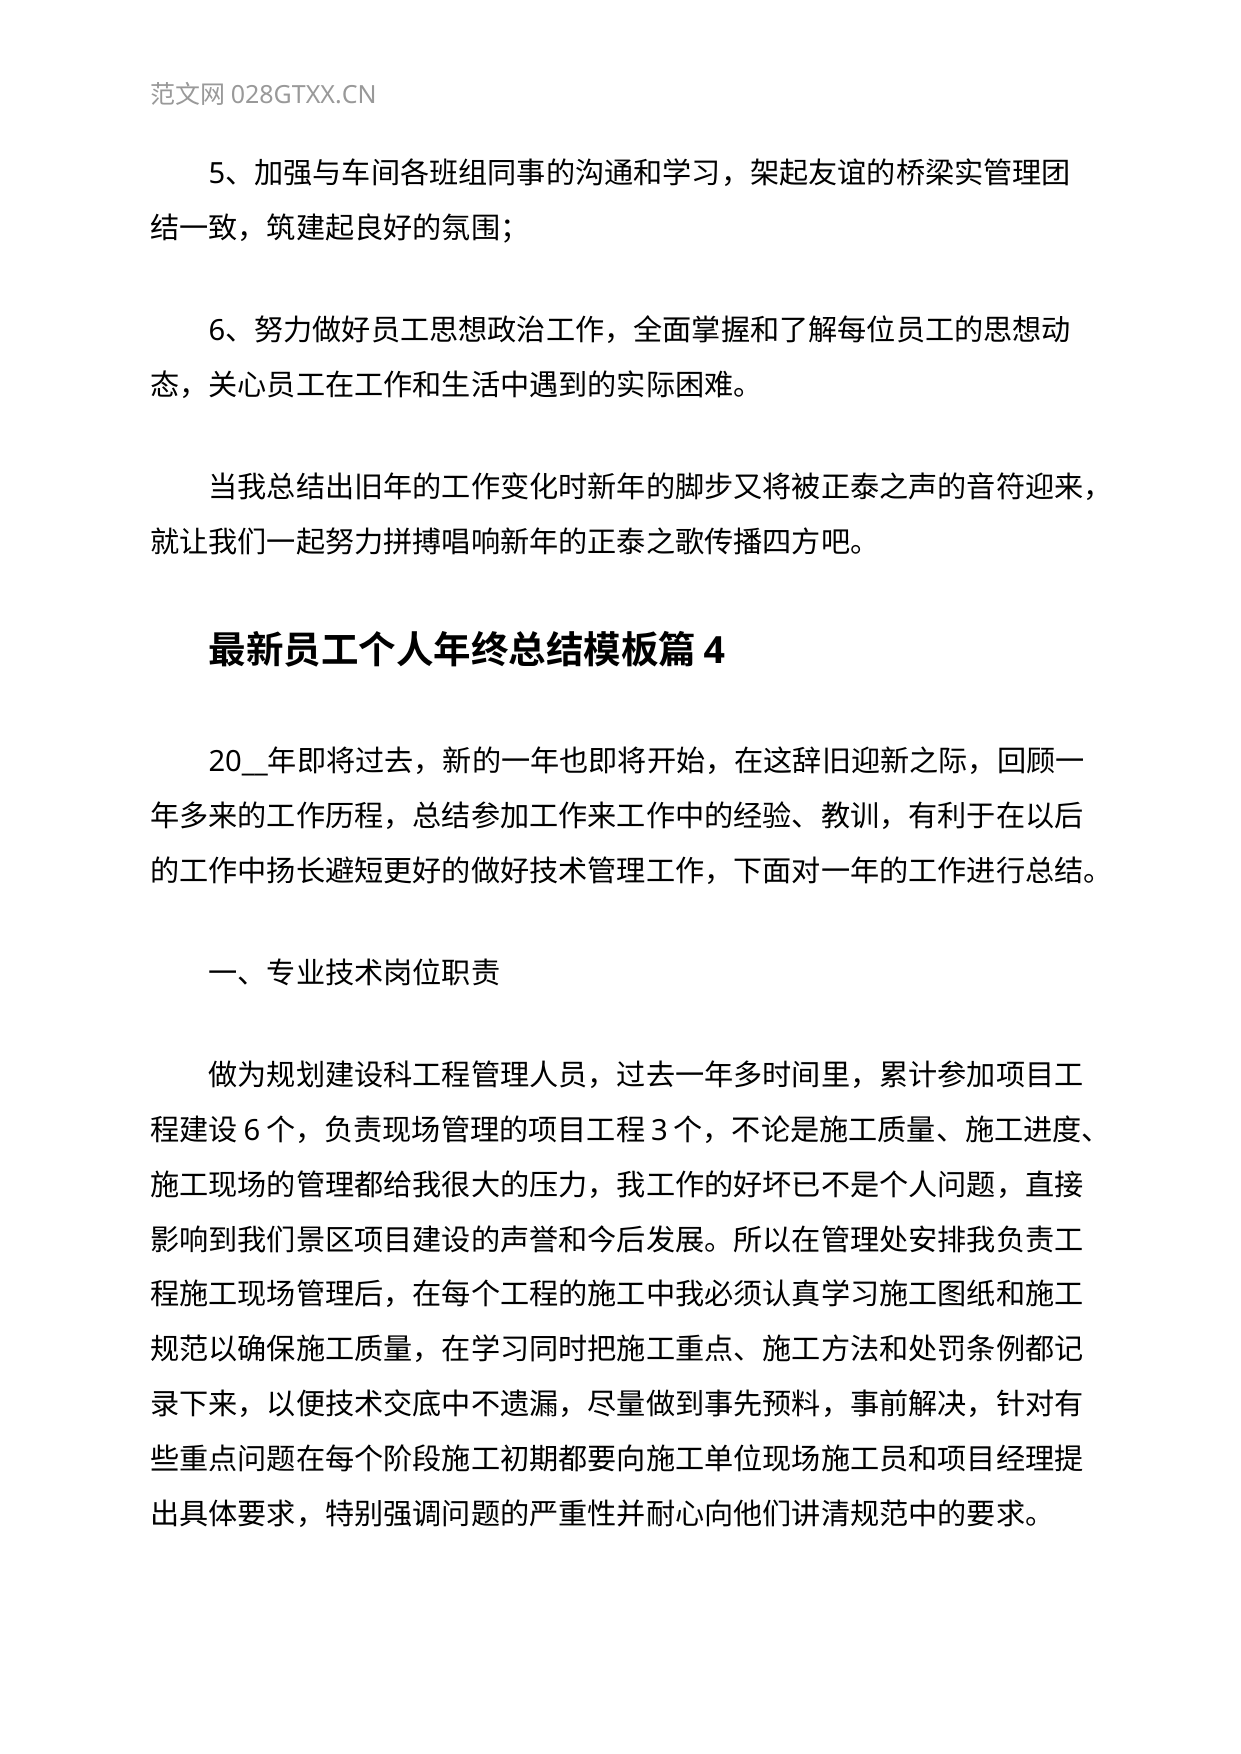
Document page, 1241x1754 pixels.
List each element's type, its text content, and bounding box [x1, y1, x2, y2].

text 6、努力做好员工思想政治工作，全面掌握和了解每位员工的思想动态，关心员工在工作和生活中遇到的实际困难。 [150, 307, 1090, 404]
text 一、专业技术岗位职责 [150, 949, 1090, 992]
text 当我总结出旧年的工作变化时新年的脚步又将被正泰之声的音符迎来，就让我们一起努力拼搏唱响新年的正泰之歌传播四方吧。 [150, 463, 1090, 561]
text 20__年即将过去，新的一年也即将开始，在这辞旧迎新之际，回顾一年多来的工作历程，总结参加工作来工作中的经验、教训，有利于在以后的工作中扬长避短更好的做好技术管理工作，下面对一年的工作进行总结。 [150, 738, 1090, 890]
text 最新员工个人年终总结模板篇4 [150, 620, 1090, 675]
text 做为规划建设科工程管理人员，过去一年多时间里，累计参加项目工程建设6个，负责现场管理的项目工程3个，不论是施工质量、施工进度、施工现场的管理都给我很大的压力，我工作的好坏已不是个人问题，直接影响到我们景区项目建设的声誉和今后发展。所以在管理处安排我负责工程施工现场管理后，在每个工程的施工中我必须认真学习施工图纸和施工规范以确保施工质量，在学习同时把施工重点、施工方法和处罚条例都记录下来，以便技术交底中不遗漏，尽量做到事先预料，事前解决，针对有些重点问题在每个阶段施工初期都要向施工单位现场施工员和项目经理提出具体要求，特别强调问题的严重性并耐心向他们讲清规范中的要求。 [150, 1051, 1090, 1533]
text 5、加强与车间各班组同事的沟通和学习，架起友谊的桥梁实管理团结一致，筑建起良好的氛围； [150, 150, 1090, 247]
